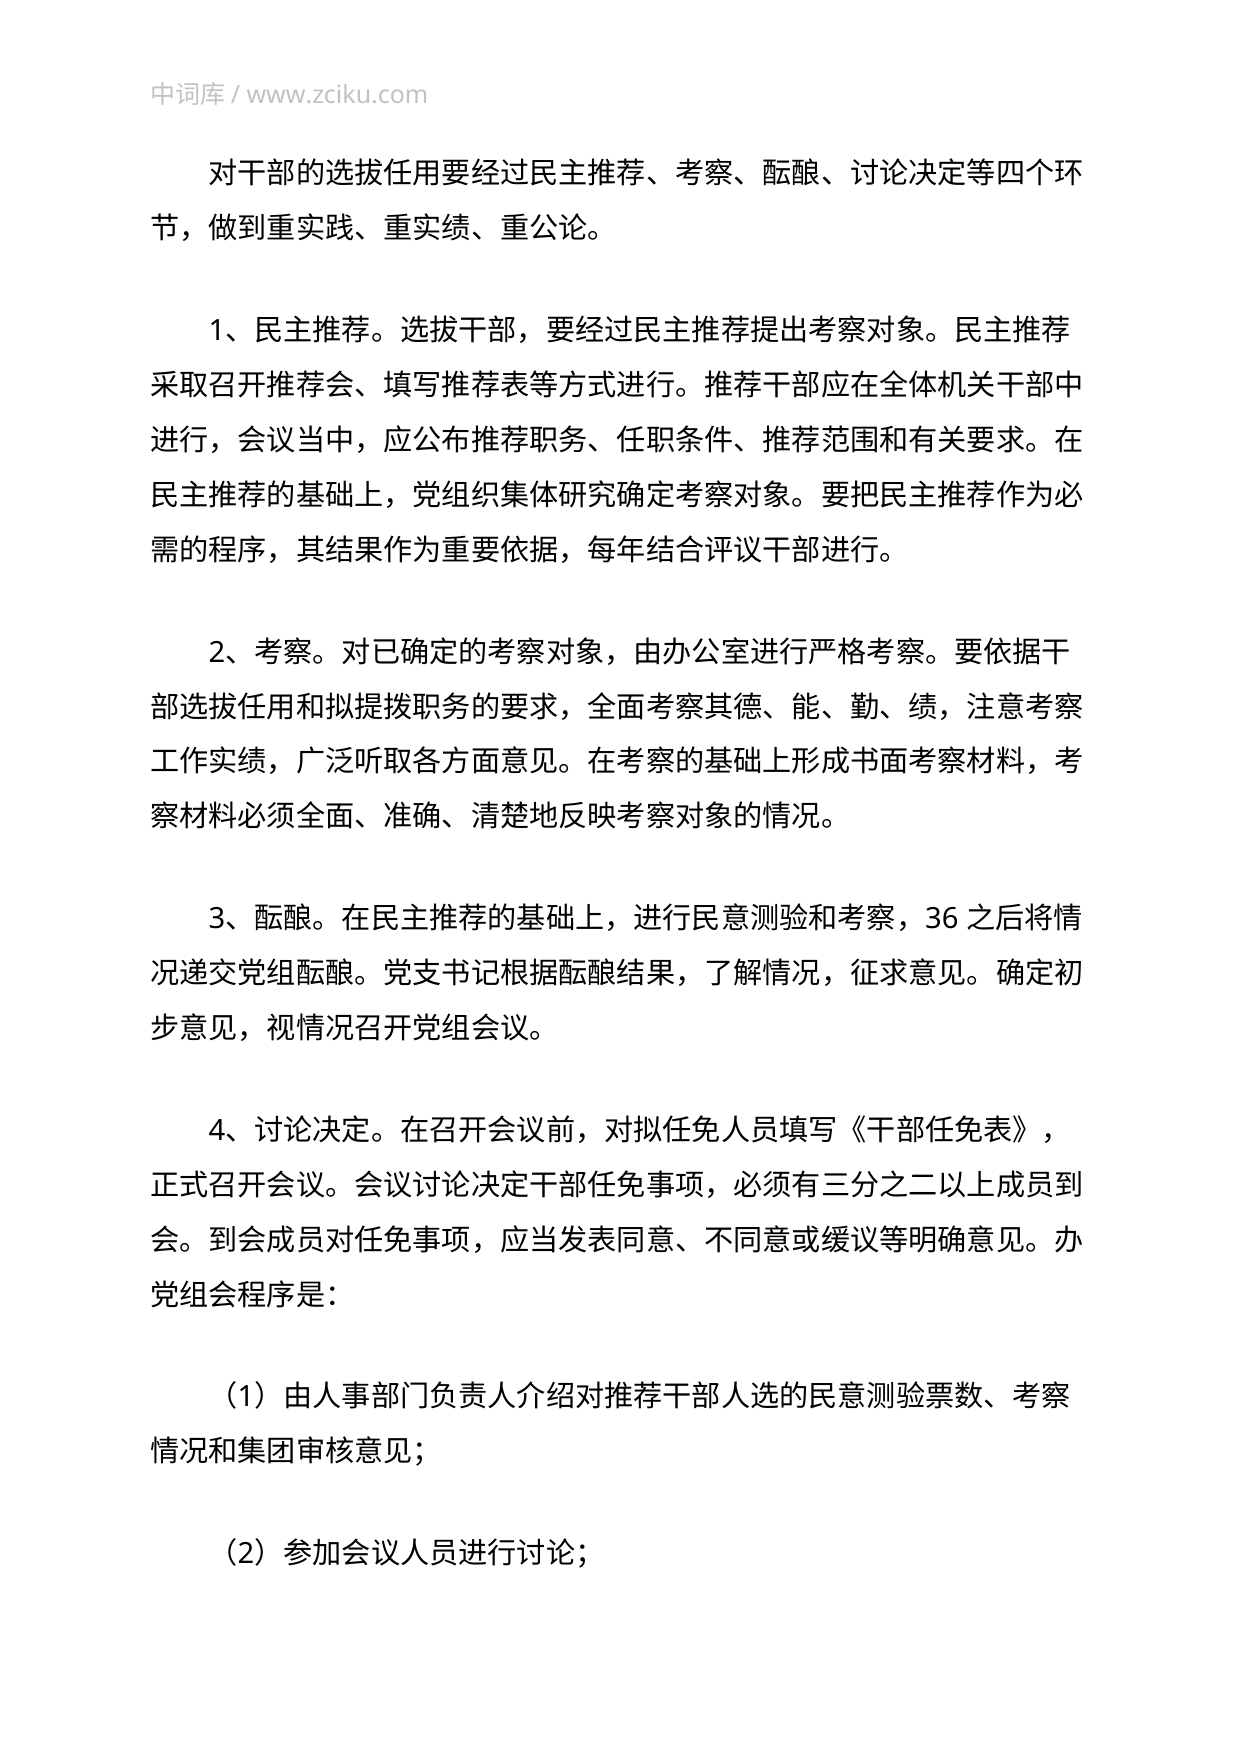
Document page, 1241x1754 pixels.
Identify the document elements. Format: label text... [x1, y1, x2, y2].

text 1、民主推荐。选拔干部，要经过民主推荐提出考察对象。民主推荐采取召开推荐会、填写推荐表等方式进行。推荐干部应在全体机关干部中进行，会议当中，应公布推荐职务、任职条件、推荐范围和有关要求。在民主推荐的基础上，党组织集体研究确定考察对象。要把民主推荐作为必需的程序，其结果作为重要依据，每年结合评议干部进行。 [150, 307, 1090, 569]
text 4、讨论决定。在召开会议前，对拟任免人员填写《干部任免表》，正式召开会议。会议讨论决定干部任免事项，必须有三分之二以上成员到会。到会成员对任免事项，应当发表同意、不同意或缓议等明确意见。办党组会程序是： [150, 1106, 1090, 1313]
text 2、考察。对已确定的考察对象，由办公室进行严格考察。要依据干部选拔任用和拟提拨职务的要求，全面考察其德、能、勤、绩，注意考察工作实绩，广泛听取各方面意见。在考察的基础上形成书面考察材料，考察材料必须全面、准确、清楚地反映考察对象的情况。 [150, 628, 1090, 835]
text 对干部的选拔任用要经过民主推荐、考察、酝酿、讨论决定等四个环节，做到重实践、重实绩、重公论。 [150, 150, 1090, 247]
text 3、酝酿。在民主推荐的基础上，进行民意测验和考察，36 之后将情况递交党组酝酿。党支书记根据酝酿结果，了解情况，征求意见。确定初步意见，视情况召开党组会议。 [150, 895, 1090, 1047]
text （1）由人事部门负责人介绍对推荐干部人选的民意测验票数、考察情况和集团审核意见； [150, 1373, 1090, 1470]
text （2）参加会议人员进行讨论； [150, 1530, 1090, 1572]
